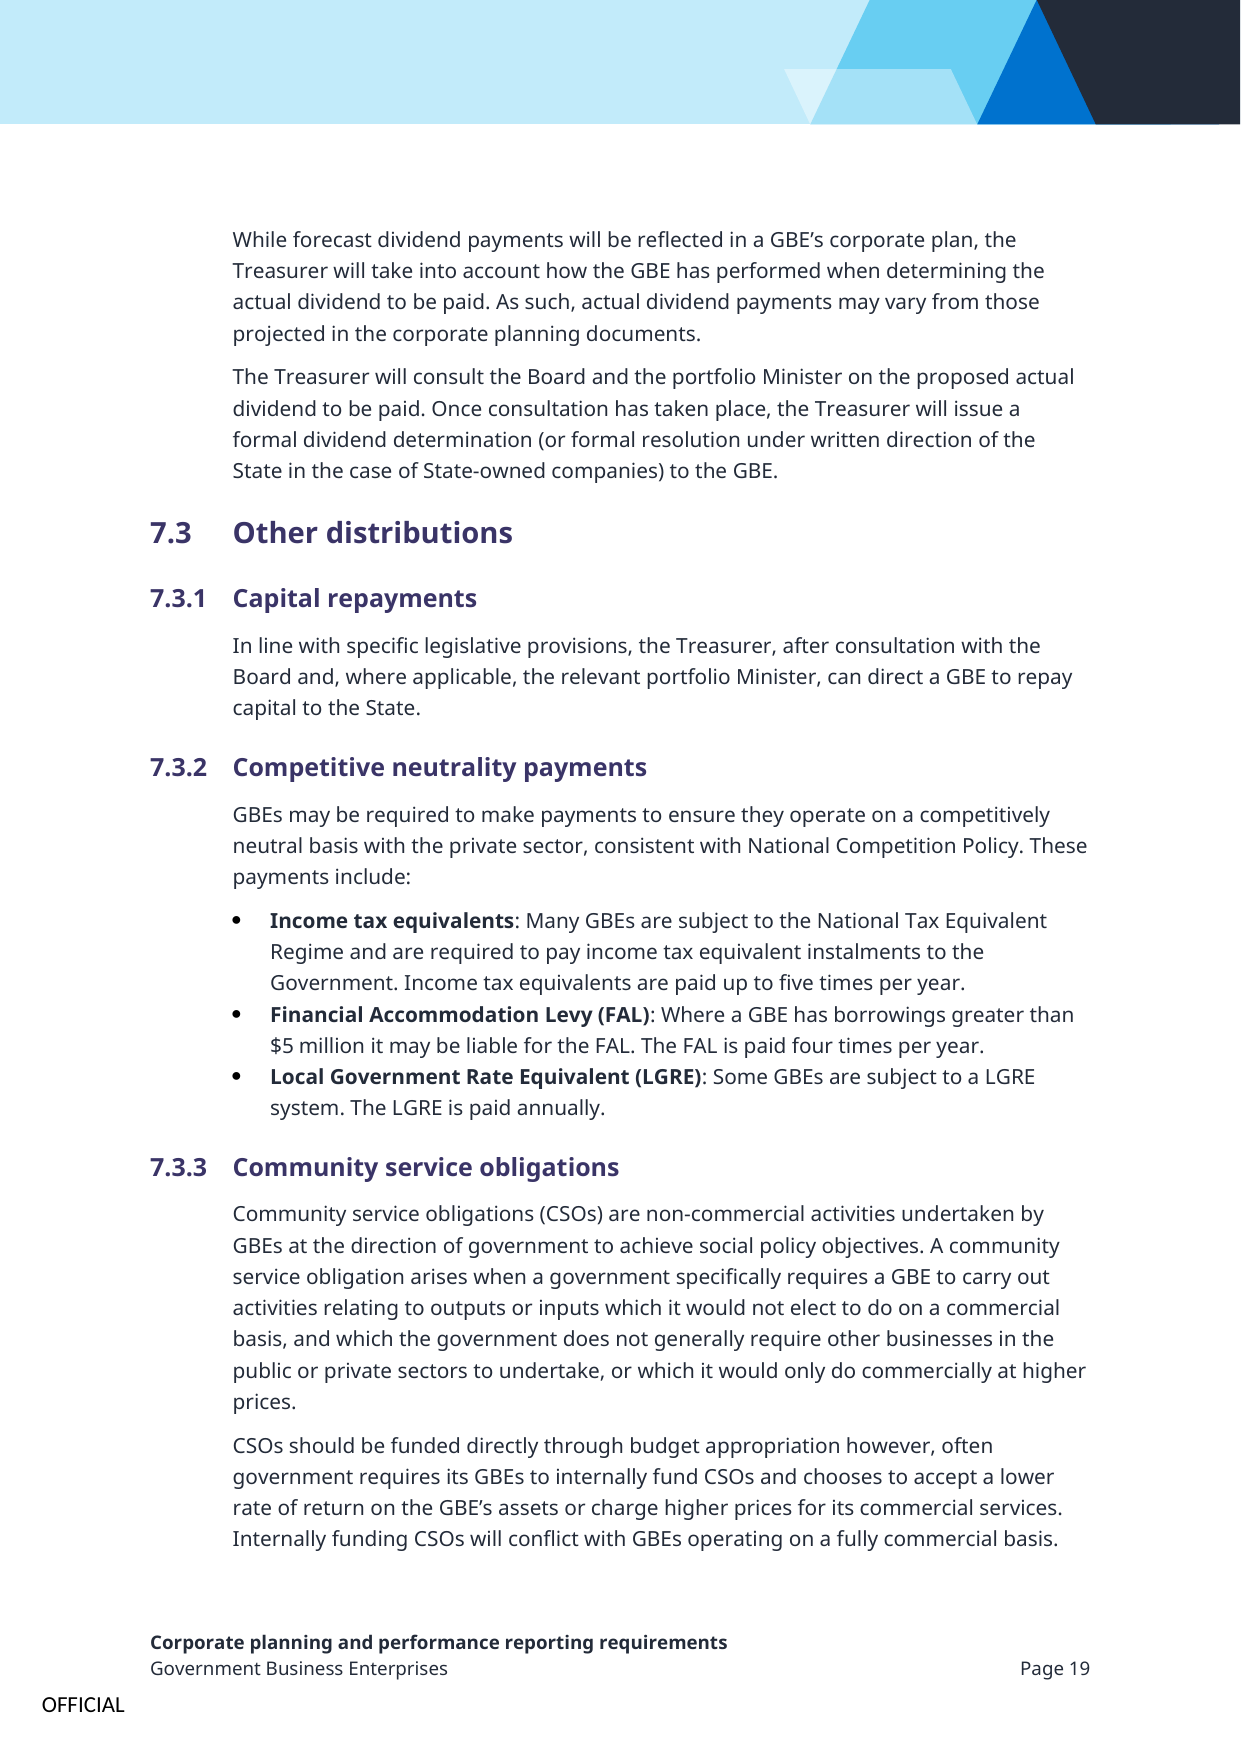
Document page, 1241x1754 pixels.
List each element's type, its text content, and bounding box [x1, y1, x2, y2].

text While forecast dividend payments will be reflected in a GBE’s corporate plan, the Treasurer will take into account how the GBE has performed when determining the actual dividend to be paid. As such, actual dividend payments may vary from those projected in the corporate planning documents. [232, 225, 1090, 347]
subtitle Community service obligations [150, 1150, 1090, 1184]
text In line with specific legislative provisions, the Treasurer, after consultation with the Board and, where applicable, the relevant portfolio Minister, can direct a GBE to repay capital to the State. [232, 631, 1090, 722]
text Local Government Rate Equivalent (LGRE): Some GBEs are subject to a LGRE system. The LGRE is paid annually. [232, 1062, 1090, 1122]
text GBEs may be required to make payments to ensure they operate on a competitively neutral basis with the private sector, consistent with National Competition Policy. These payments include: [232, 800, 1090, 891]
subtitle Competitive neutrality payments [150, 750, 1090, 784]
text Community service obligations (CSOs) are non-commercial activities undertaken by GBEs at the direction of government to achieve social policy objectives. A community service obligation arises when a government specifically requires a GBE to carry out activities relating to outputs or inputs which it would not elect to do on a commercial basis, and which the government does not generally require other businesses in the public or private sectors to undertake, or which it would only do commercially at higher prices. [232, 1199, 1087, 1416]
text Financial Accommodation Levy (FAL): Where a GBE has borrowings greater than $5 million it may be liable for the FAL. The FAL is paid four times per year. [232, 1000, 1090, 1059]
subtitle Capital repayments [150, 581, 1090, 615]
subtitle Other distributions [150, 512, 1090, 552]
text Income tax equivalents: Many GBEs are subject to the National Tax Equivalent Regime and are required to pay income tax equivalent instalments to the Government. Income tax equivalents are paid up to five times per year. [232, 906, 1090, 997]
text The Treasurer will consult the Board and the portfolio Minister on the proposed actual dividend to be paid. Once consultation has taken place, the Treasurer will issue a formal dividend determination (or formal resolution under written direction of the State in the case of State-owned companies) to the GBE. [232, 362, 1090, 485]
text CSOs should be funded directly through budget appropriation however, often government requires its GBEs to internally fund CSOs and chooses to accept a lower rate of return on the GBE’s assets or charge higher prices for its commercial services. Internally funding CSOs will conflict with GBEs operating on a fully commercial basis. [232, 1431, 1090, 1553]
